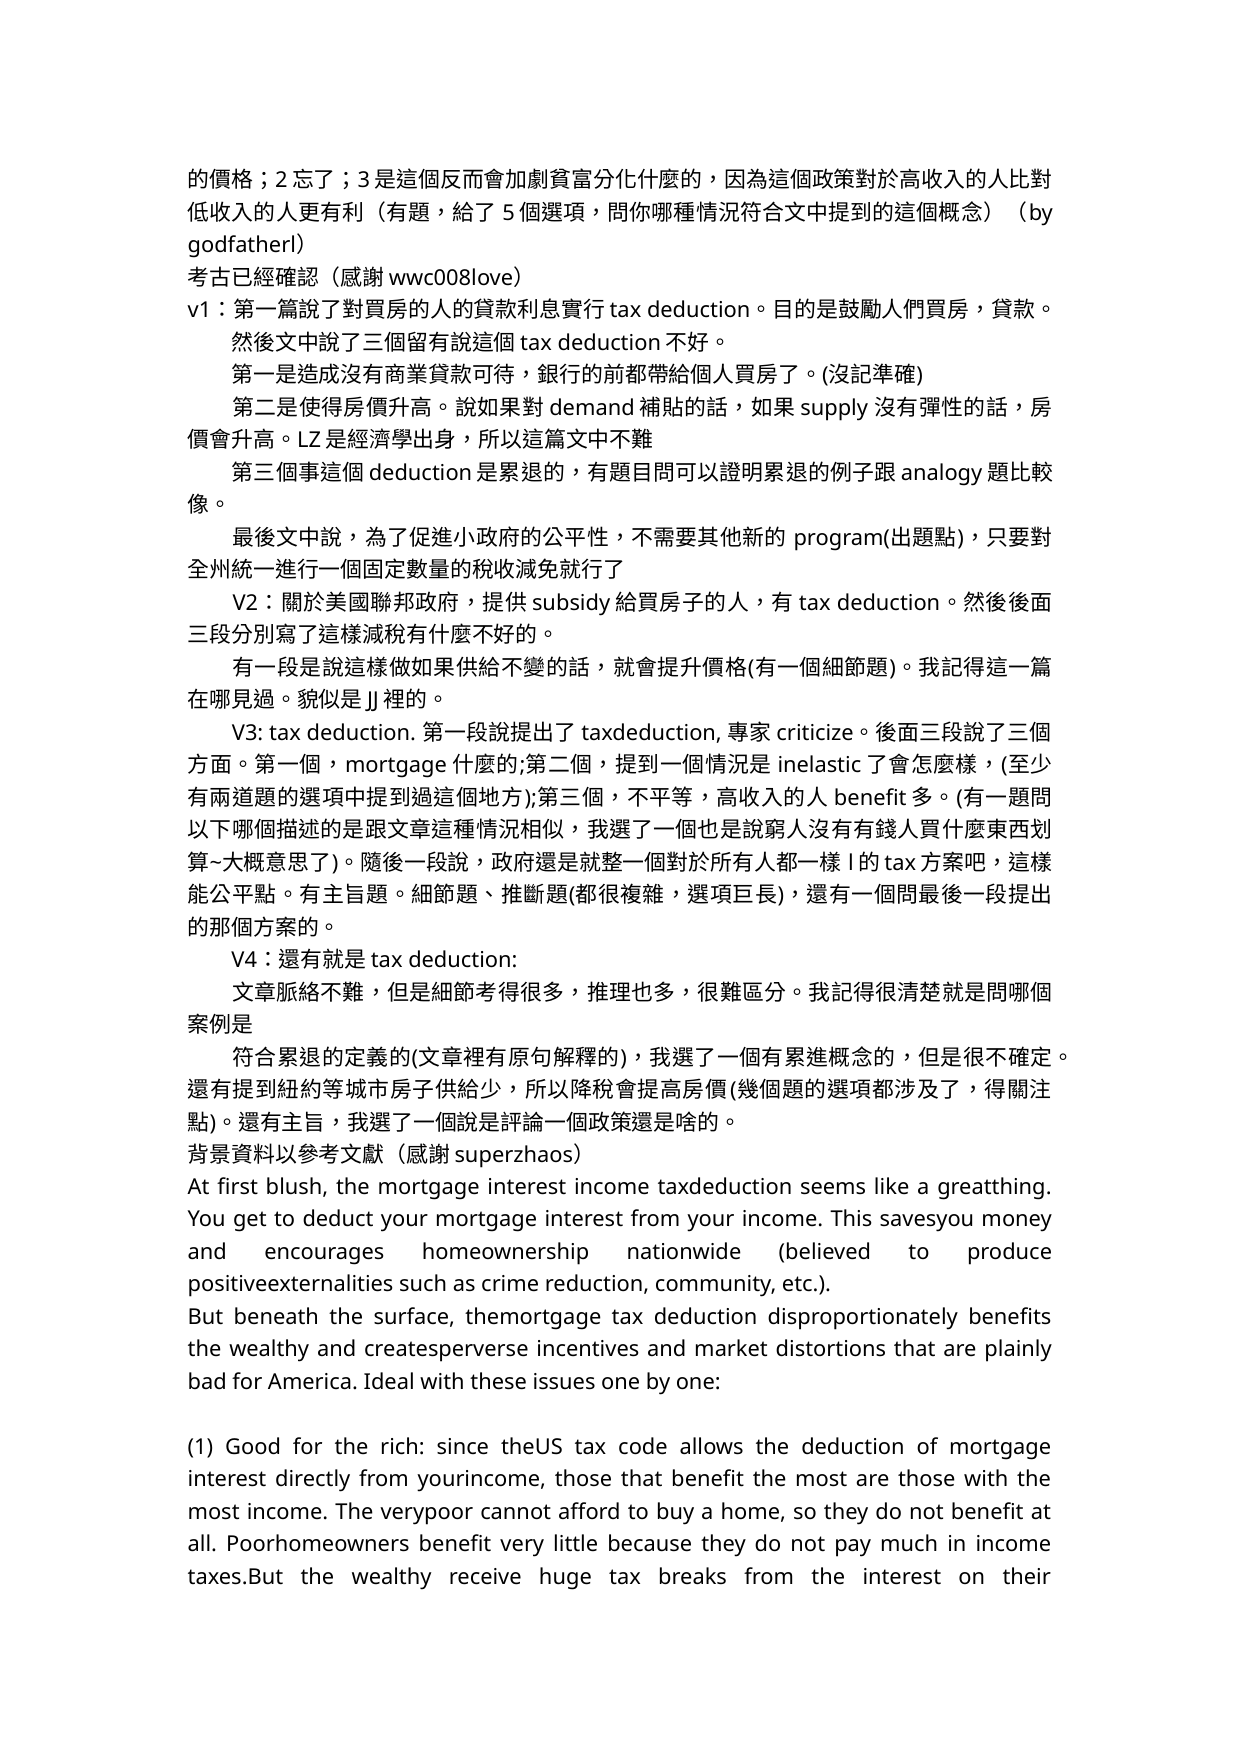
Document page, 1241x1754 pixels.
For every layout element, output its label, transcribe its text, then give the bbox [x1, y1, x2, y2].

text 符合累退的定義的(文章裡有原句解釋的)，我選了一個有累進概念的，但是很不確定。還有提到紐約等城市房子供給少，所以降稅會提高房價(幾個題的選項都涉及了，得關注點)。還有主旨，我選了一個說是評論一個政策還是啥的。 [187, 1039, 1053, 1137]
text 最後文中說，為了促進小政府的公平性，不需要其他新的program(出題點)，只要對全州統一進行一個固定數量的稅收減免就行了 [187, 519, 1053, 584]
text 第二是使得房價升高。說如果對demand補貼的話，如果supply 沒有彈性的話，房價會升高。LZ是經濟學出身，所以這篇文中不難 [187, 389, 1053, 454]
text v1：第一篇說了對買房的人的貸款利息實行tax deduction。目的是鼓勵人們買房，貸款。 [187, 292, 1053, 324]
text 然後文中說了三個留有說這個tax deduction不好。 [187, 324, 1053, 357]
text V4：還有就是tax deduction: [187, 942, 1053, 974]
text 考古已經確認（感謝wwc008love） [187, 259, 1053, 292]
text 有一段是說這樣做如果供給不變的話，就會提升價格(有一個細節題)。我記得這一篇在哪見過。貌似是JJ裡的。 [187, 649, 1053, 714]
text V3: tax deduction. 第一段說提出了taxdeduction, 專家criticize。後面三段說了三個方面。第一個，mortgage什麼的;第二個，提到一個情況是inelastic了會怎麼樣，(至少有兩道題的選項中提到過這個地方);第三個，不平等，高收入的人benefit多。(有一題問以下哪個描述的是跟文章這種情況相似，我選了一個也是說窮人沒有有錢人買什麼東西划算~大概意思了)。隨後一段說，政府還是就整一個對於所有人都一樣l的tax方案吧，這樣能公平點。有主旨題。細節題、推斷題(都很複雜，選項巨長)，還有一個問最後一段提出的那個方案的。 [187, 714, 1053, 942]
text 背景資料以參考文獻（感謝superzhaos） [187, 1137, 1053, 1169]
text 文章脈絡不難，但是細節考得很多，推理也多，很難區分。我記得很清楚就是問哪個案例是 [187, 974, 1053, 1039]
text At first blush, the mortgage interest income taxdeduction seems like a greatthing. You get to deduct your mortgage interest from your income. This savesyou money and encourages homeownership nationwide (believed to produce positiveexternalities such as crime reduction, community, etc.). [187, 1169, 1053, 1299]
text V2：關於美國聯邦政府，提供subsidy給買房子的人，有tax deduction。然後後面三段分別寫了這樣減稅有什麼不好的。 [187, 584, 1053, 649]
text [187, 1429, 1053, 1592]
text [187, 162, 1053, 259]
text But beneath the surface, themortgage tax deduction disproportionately benefits the wealthy and createsperverse incentives and market distortions that are plainly bad for America. Ideal with these issues one by one: [187, 1299, 1053, 1397]
text 第三個事這個deduction是累退的，有題目問可以證明累退的例子跟analogy題比較像。 [187, 454, 1053, 519]
text 第一是造成沒有商業貸款可待，銀行的前都帶給個人買房了。(沒記準確) [187, 357, 1053, 389]
